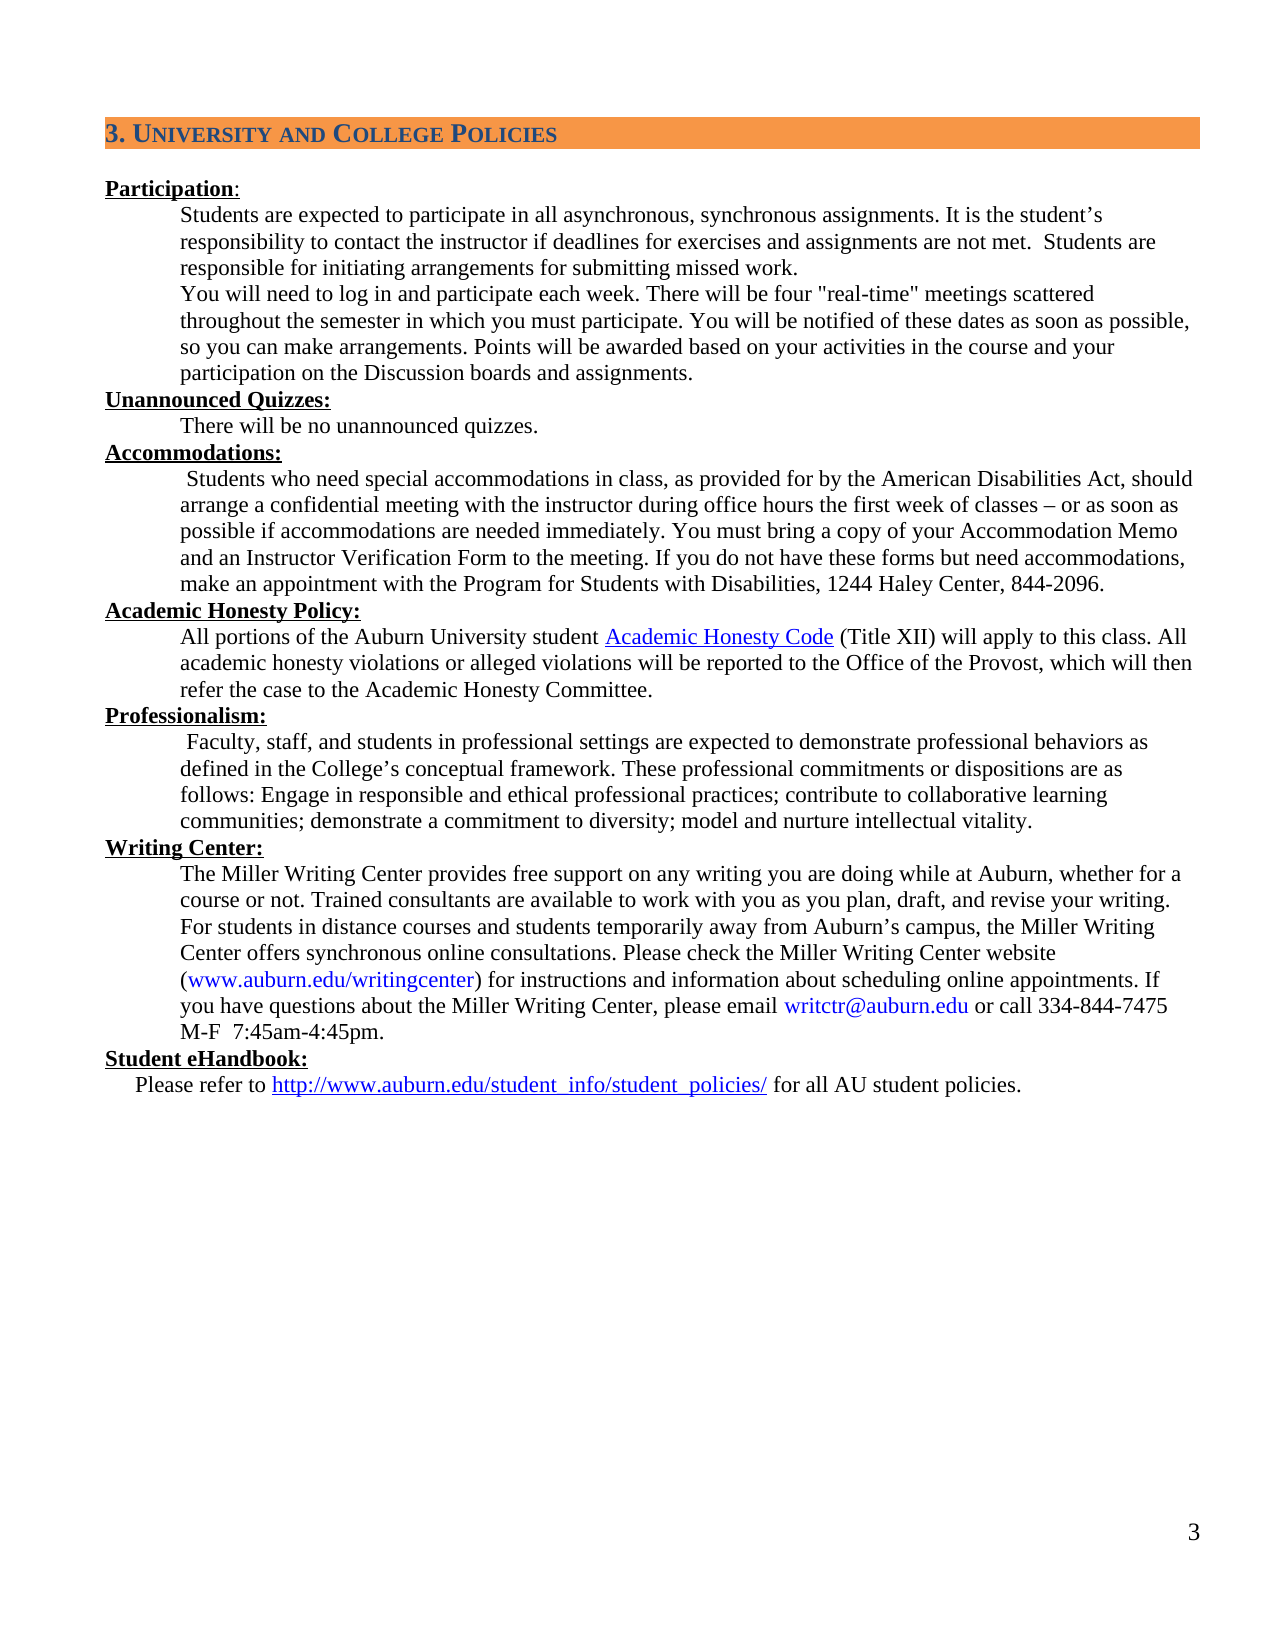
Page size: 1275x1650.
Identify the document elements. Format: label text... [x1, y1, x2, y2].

text Accommodations: [105, 438, 1200, 465]
text Faculty, staff, and students in professional settings are expected to demonstrate professional behaviors as defined in the College’s conceptual framework. These professional commitments or dispositions are as follows: Engage in responsible and ethical professional practices; contribute to collaborative learning communities; demonstrate a commitment to diversity; model and nurture intellectual vitality. [180, 728, 1200, 834]
text Students who need special accommodations in class, as provided for by the American Disabilities Act, should arrange a confidential meeting with the instructor during office hours the first week of classes – or as soon as possible if accommodations are needed immediately. You must bring a copy of your Accommodation Memo and an Instructor Verification Form to the meeting. If you do not have these forms but need accommodations, make an appointment with the Program for Students with Disabilities, 1244 Haley Center, 844-2096. [180, 465, 1200, 597]
text Participation: [105, 175, 1200, 201]
text Academic Honesty Policy: [105, 597, 1200, 623]
text Please refer to http://www.auburn.edu/student_info/student_policies/ for all AU student policies. [105, 1071, 1200, 1097]
text There will be no unannounced quizzes. [105, 412, 1200, 438]
text All portions of the Auburn University student Academic Honesty Code (Title XII) will apply to this class. All academic honesty violations or alleged violations will be reported to the Office of the Provost, which will then refer the case to the Academic Honesty Committee. [180, 623, 1200, 702]
text Student eHandbook: [105, 1045, 1200, 1071]
text 3. University and College Policies [105, 117, 1200, 149]
text Students are expected to participate in all asynchronous, synchronous assignments. It is the student’s responsibility to contact the instructor if deadlines for exercises and assignments are not met. Students are responsible for initiating arrangements for submitting missed work. [180, 201, 1200, 280]
text Unannounced Quizzes: [105, 386, 1200, 412]
text Writing Center: [105, 834, 1200, 860]
text Professionalism: [105, 702, 1200, 728]
text You will need to log in and participate each week. There will be four "real-time" meetings scattered throughout the semester in which you must participate. You will be notified of these dates as soon as possible, so you can make arrangements. Points will be awarded based on your activities in the course and your participation on the Discussion boards and assignments. [180, 280, 1200, 386]
text The Miller Writing Center provides free support on any writing you are doing while at Auburn, whether for a course or not. Trained consultants are available to work with you as you plan, draft, and revise your writing. For students in distance courses and students temporarily away from Auburn’s campus, the Miller Writing Center offers synchronous online consultations. Please check the Miller Writing Center website (www.auburn.edu/writingcenter) for instructions and information about scheduling online appointments. If you have questions about the Miller Writing Center, please email writctr@auburn.edu or call 334-844-7475 M-F 7:45am-4:45pm. [180, 860, 1200, 1045]
